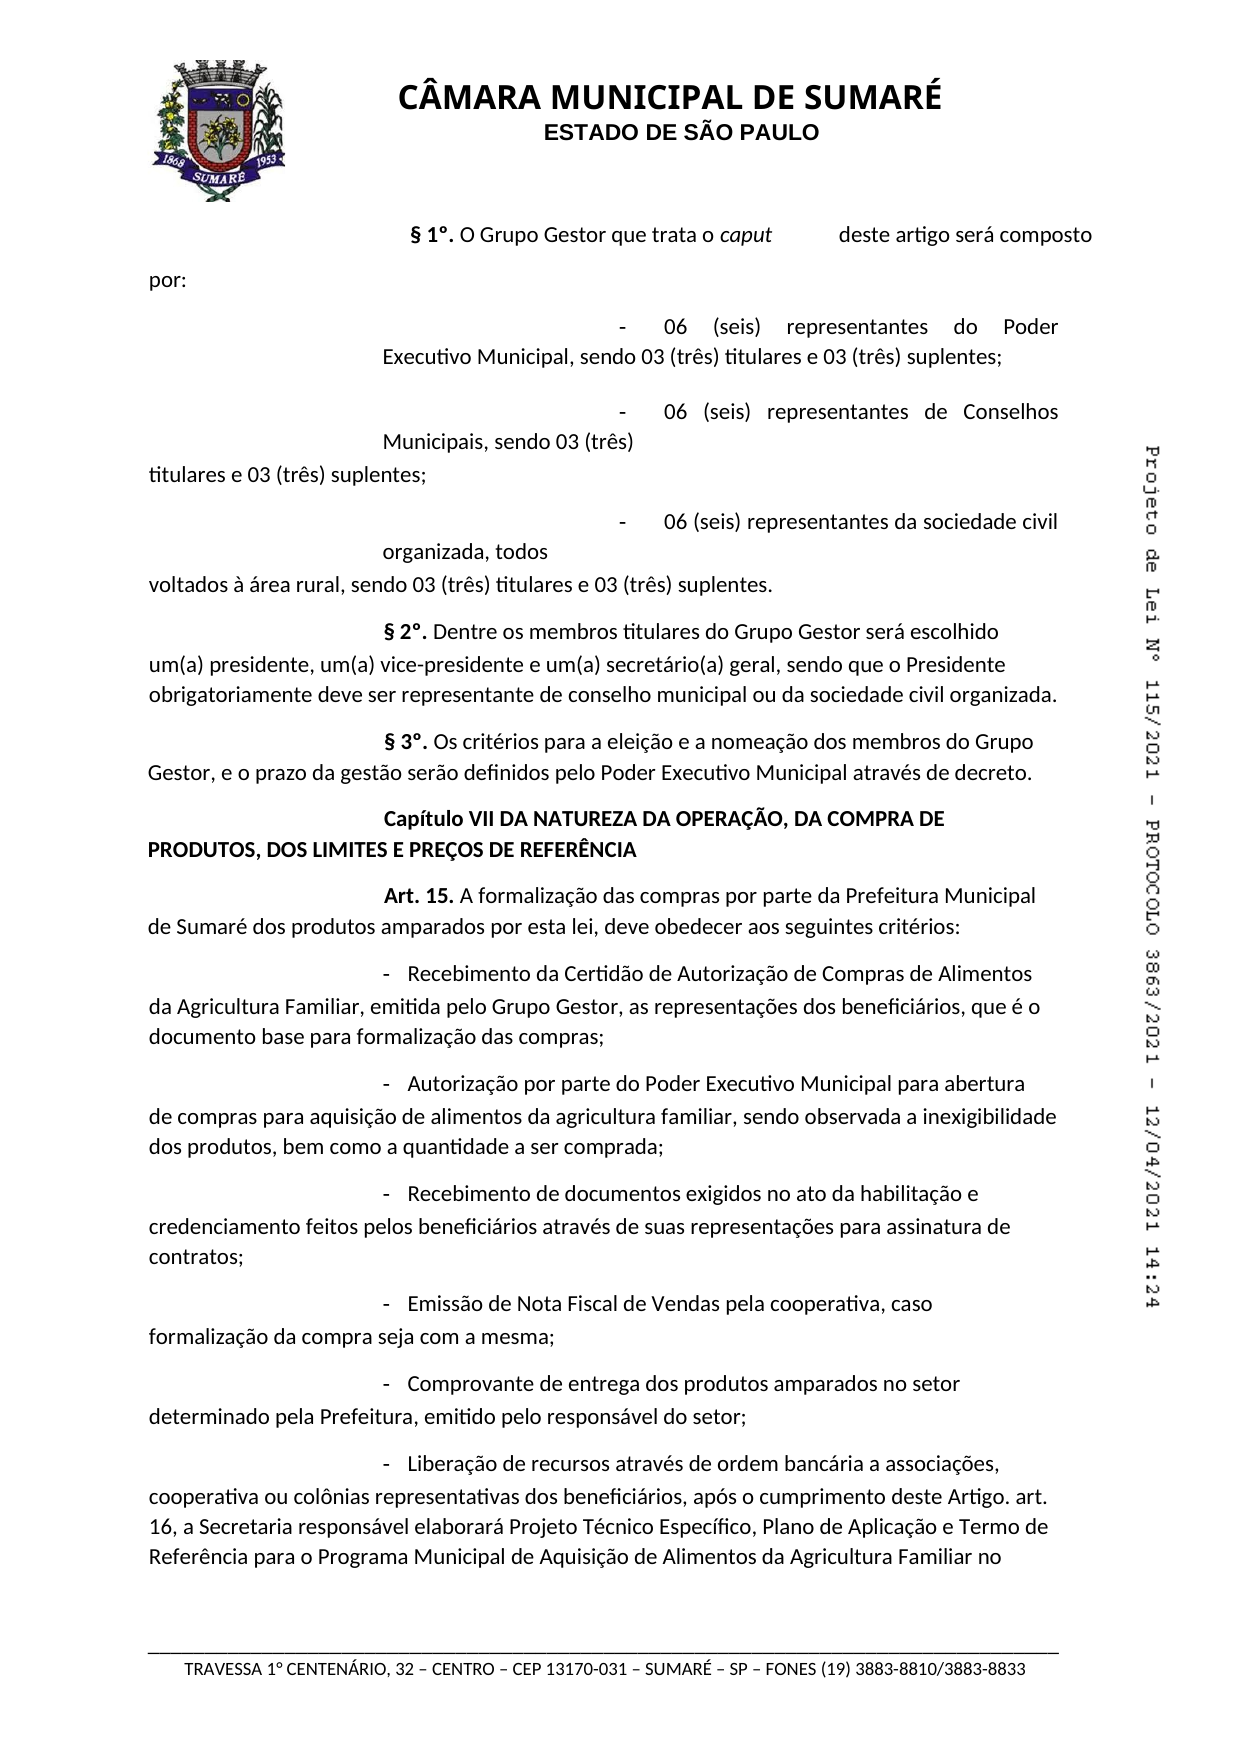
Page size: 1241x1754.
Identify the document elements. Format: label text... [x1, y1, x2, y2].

text Capítulo VII DA NATUREZA DA OPERAÇÃO, DA COMPRA DE PRODUTOS, DOS LIMITES E PREÇOS DE REFERÊNCIA [148, 804, 1063, 863]
list Comprovante de entrega dos produtos amparados no setor [382, 1369, 1059, 1397]
text um(a) presidente, um(a) vice-presidente e um(a) secretário(a) geral, sendo que o Presidente obrigatoriamente deve ser representante de conselho municipal ou da sociedade civil organizada. [149, 650, 1059, 709]
text por: [149, 265, 1059, 293]
text Art. 15. A formalização das compras por parte da Prefeitura Municipal de Sumaré dos produtos amparados por esta lei, deve obedecer aos seguintes critérios: [148, 882, 1059, 940]
text § 3º. Os critérios para a eleição e a nomeação dos membros do Grupo Gestor, e o prazo da gestão serão definidos pelo Poder Executivo Municipal através de decreto. [148, 727, 1059, 786]
list 06 (seis) representantes do Poder Executivo Municipal, sendo 03 (três) titulares e 03 (três) suplentes; [382, 312, 1059, 371]
list 06 (seis) representantes de Conselhos Municipais, sendo 03 (três) [382, 397, 1059, 455]
picture [1120, 442, 1183, 1312]
list 06 (seis) representantes da sociedade civil organizada, todos [382, 507, 1059, 566]
text credenciamento feitos pelos beneficiários através de suas representações para assinatura de contratos; [149, 1212, 1059, 1270]
list Recebimento de documentos exigidos no ato da habilitação e [382, 1179, 1059, 1207]
text formalização da compra seja com a mesma; [149, 1322, 1059, 1350]
text § 1º. O Grupo Gestor que trata o caput​ deste artigo será composto [148, 220, 1063, 248]
text determinado pela Prefeitura, emitido pelo responsável do setor; [149, 1402, 1059, 1430]
text da Agricultura Familiar, emitida pelo Grupo Gestor, as representações dos beneficiários, que é o documento base para formalização das compras; [149, 992, 1059, 1050]
list Autorização por parte do Poder Executivo Municipal para abertura [382, 1069, 1059, 1097]
list Liberação de recursos através de ordem bancária a associações, [382, 1449, 1059, 1477]
text voltados à área rural, sendo 03 (três) titulares e 03 (três) suplentes. [149, 571, 1059, 598]
list Emissão de Nota Fiscal de Vendas pela cooperativa, caso [382, 1289, 1059, 1317]
picture [147, 60, 286, 202]
list Recebimento da Certidão de Autorização de Compras de Alimentos [382, 959, 1059, 987]
text § 2º. Dentre os membros titulares do Grupo Gestor será escolhido [383, 617, 1059, 645]
text titulares e 03 (três) suplentes; [149, 460, 1059, 488]
text de compras para aquisição de alimentos da agricultura familiar, sendo observada a inexigibilidade dos produtos, bem como a quantidade a ser comprada; [149, 1102, 1059, 1160]
